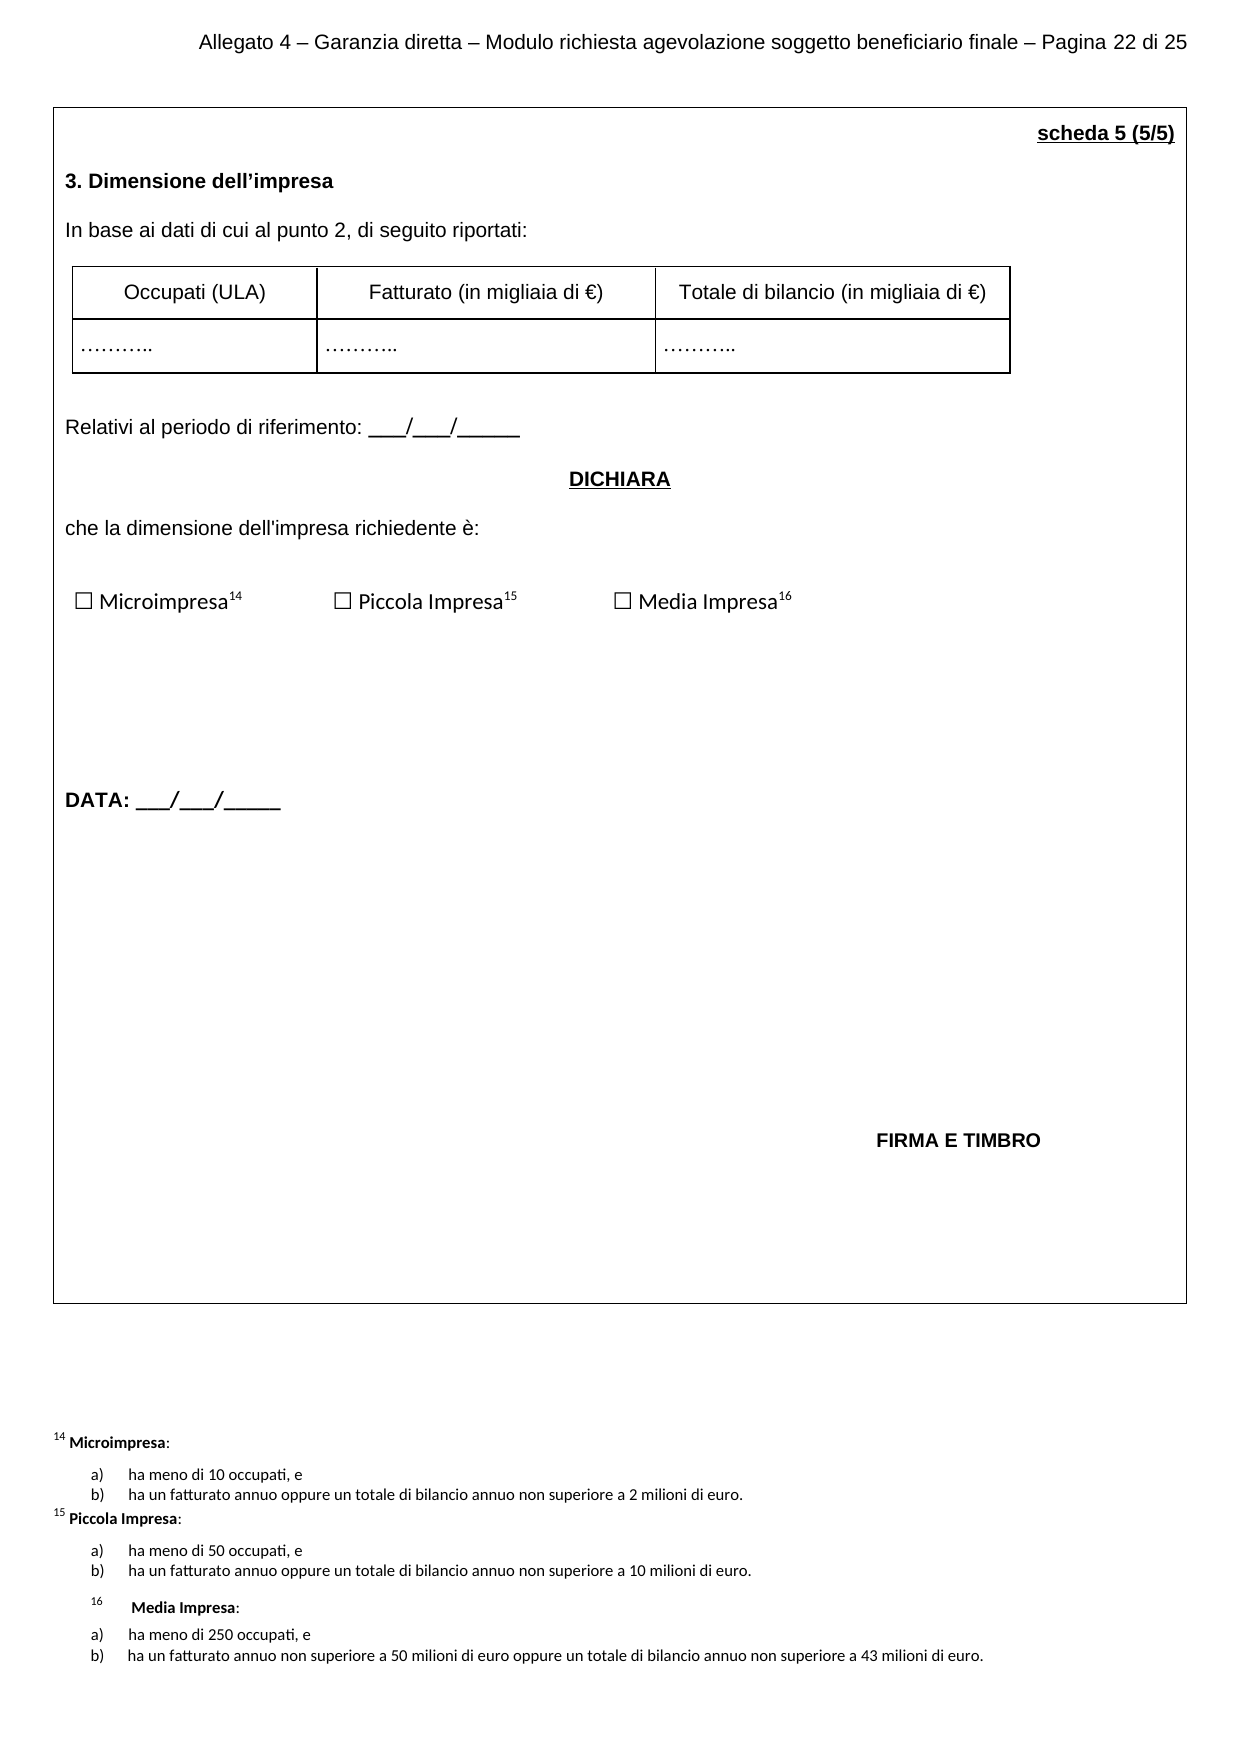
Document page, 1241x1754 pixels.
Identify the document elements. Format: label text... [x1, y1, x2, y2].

table_header scheda 5 (5/5) 3. Dimensione dell’impresa In base ai dati di cui al punto 2, di seguito riportati: Relativi al periodo di riferimento: DICHIARA che la dimensione dell'impresa richiedente è: DATA: FIRMA E TIMBRO [54, 108, 1186, 1302]
